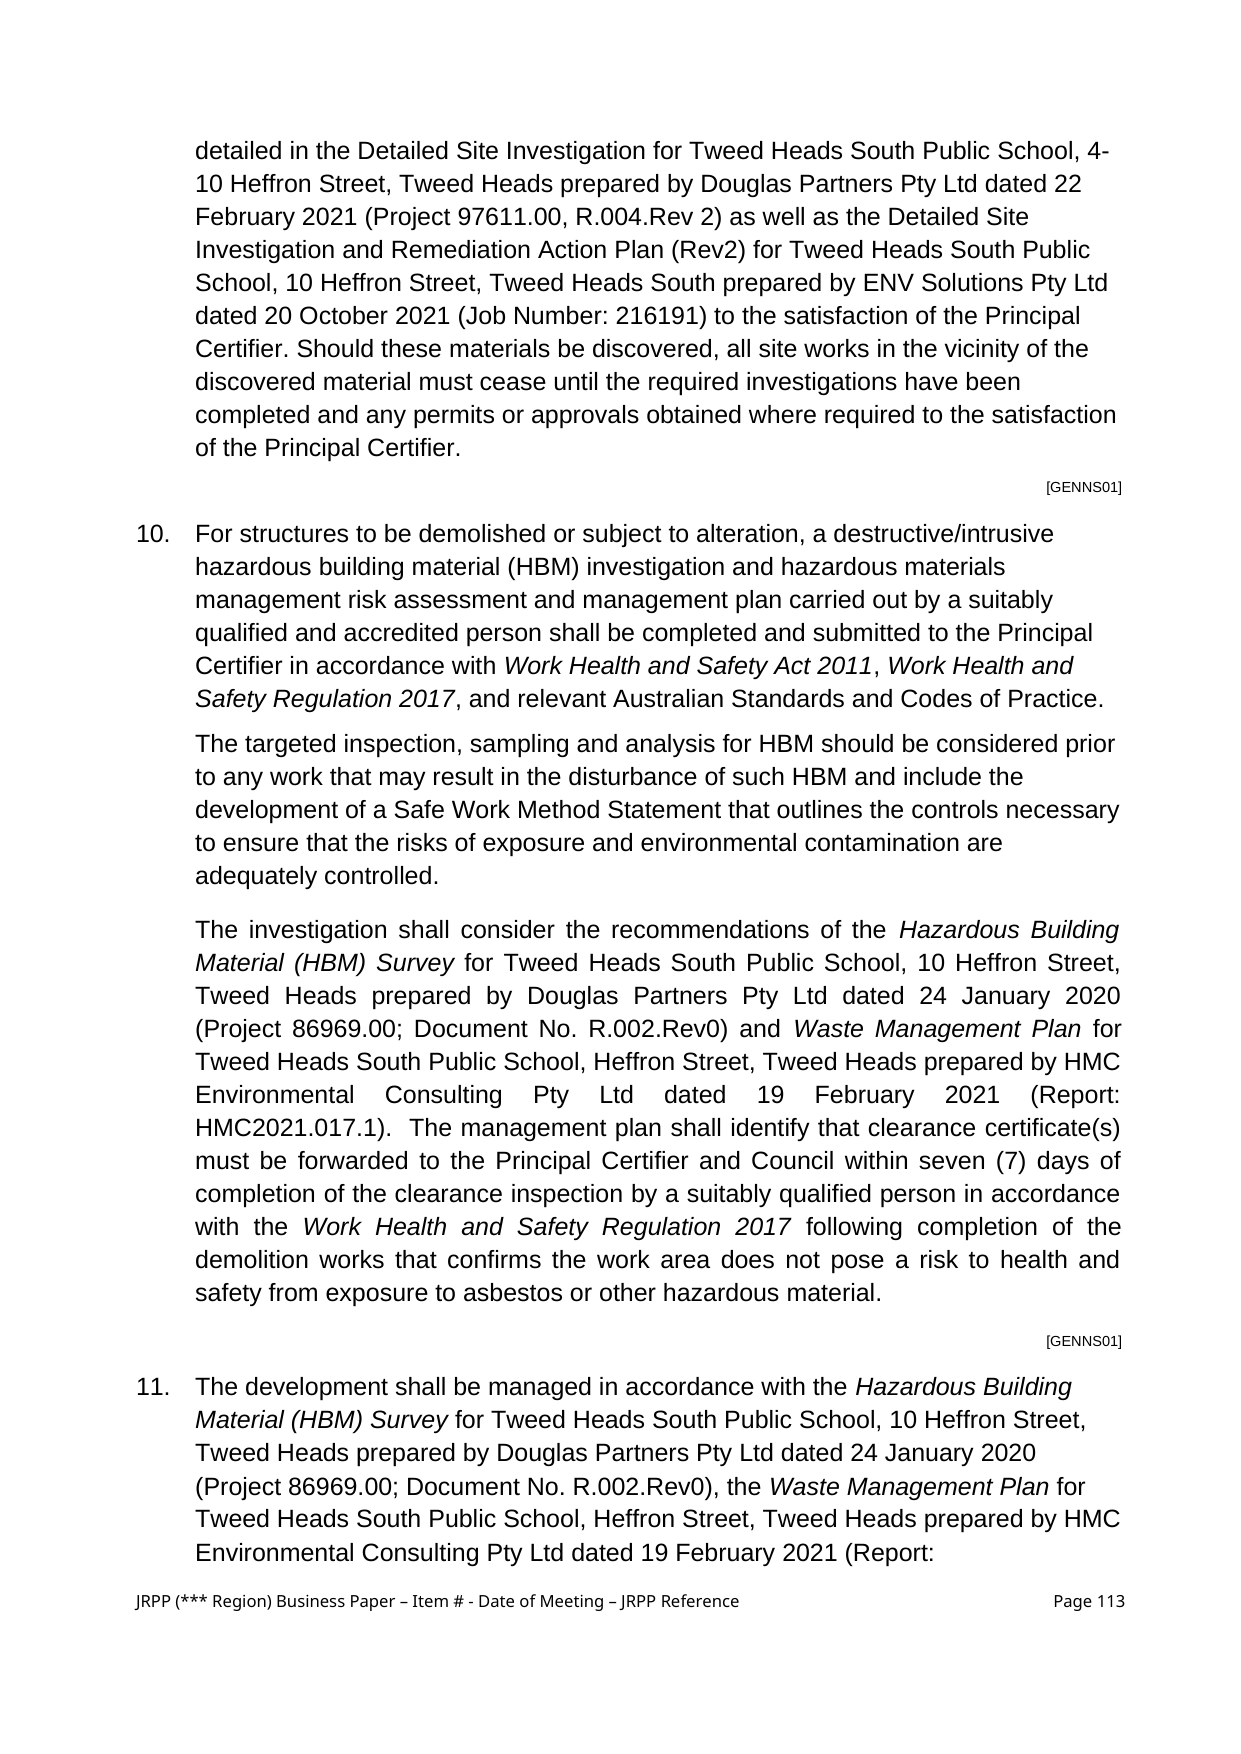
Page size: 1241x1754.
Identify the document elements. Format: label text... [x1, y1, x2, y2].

text [GENNS01] [136, 1332, 1122, 1349]
text The investigation shall consider the recommendations of the Hazardous Building Material (HBM) Survey for Tweed Heads South Public School, 10 Heffron Street, Tweed Heads prepared by Douglas Partners Pty Ltd dated 24 January 2020 (Project 86969.00; Document No. R.002.Rev0) and Waste Management Plan for Tweed Heads South Public School, Heffron Street, Tweed Heads prepared by HMC Environmental Consulting Pty Ltd dated 19 February 2021 (Report: HMC2021.017.1). The management plan shall identify that clearance certificate(s) must be forwarded to the Principal Certifier and Council within seven (7) days of completion of the clearance inspection by a suitably qualified person in accordance with the Work Health and Safety Regulation 2017 following completion of the demolition works that confirms the work area does not pose a risk to health and safety from exposure to asbestos or other hazardous material. [195, 915, 1122, 1307]
text [GENNS01] [136, 478, 1122, 495]
text The targeted inspection, sampling and analysis for HBM should be considered prior to any work that may result in the disturbance of such HBM and include the development of a Safe Work Method Statement that outlines the controls necessary to ensure that the risks of exposure and environmental contamination are adequately controlled. [195, 729, 1122, 890]
list For structures to be demolished or subject to alteration, a destructive/intrusive hazardous building material (HBM) investigation and hazardous materials management risk assessment and management plan carried out by a suitably qualified and accredited person shall be completed and submitted to the Principal Certifier in accordance with Work Health and Safety Act 2011, Work Health and Safety Regulation 2017, and relevant Australian Standards and Codes of Practice. [136, 519, 1122, 712]
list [136, 1372, 1122, 1566]
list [136, 136, 1122, 462]
